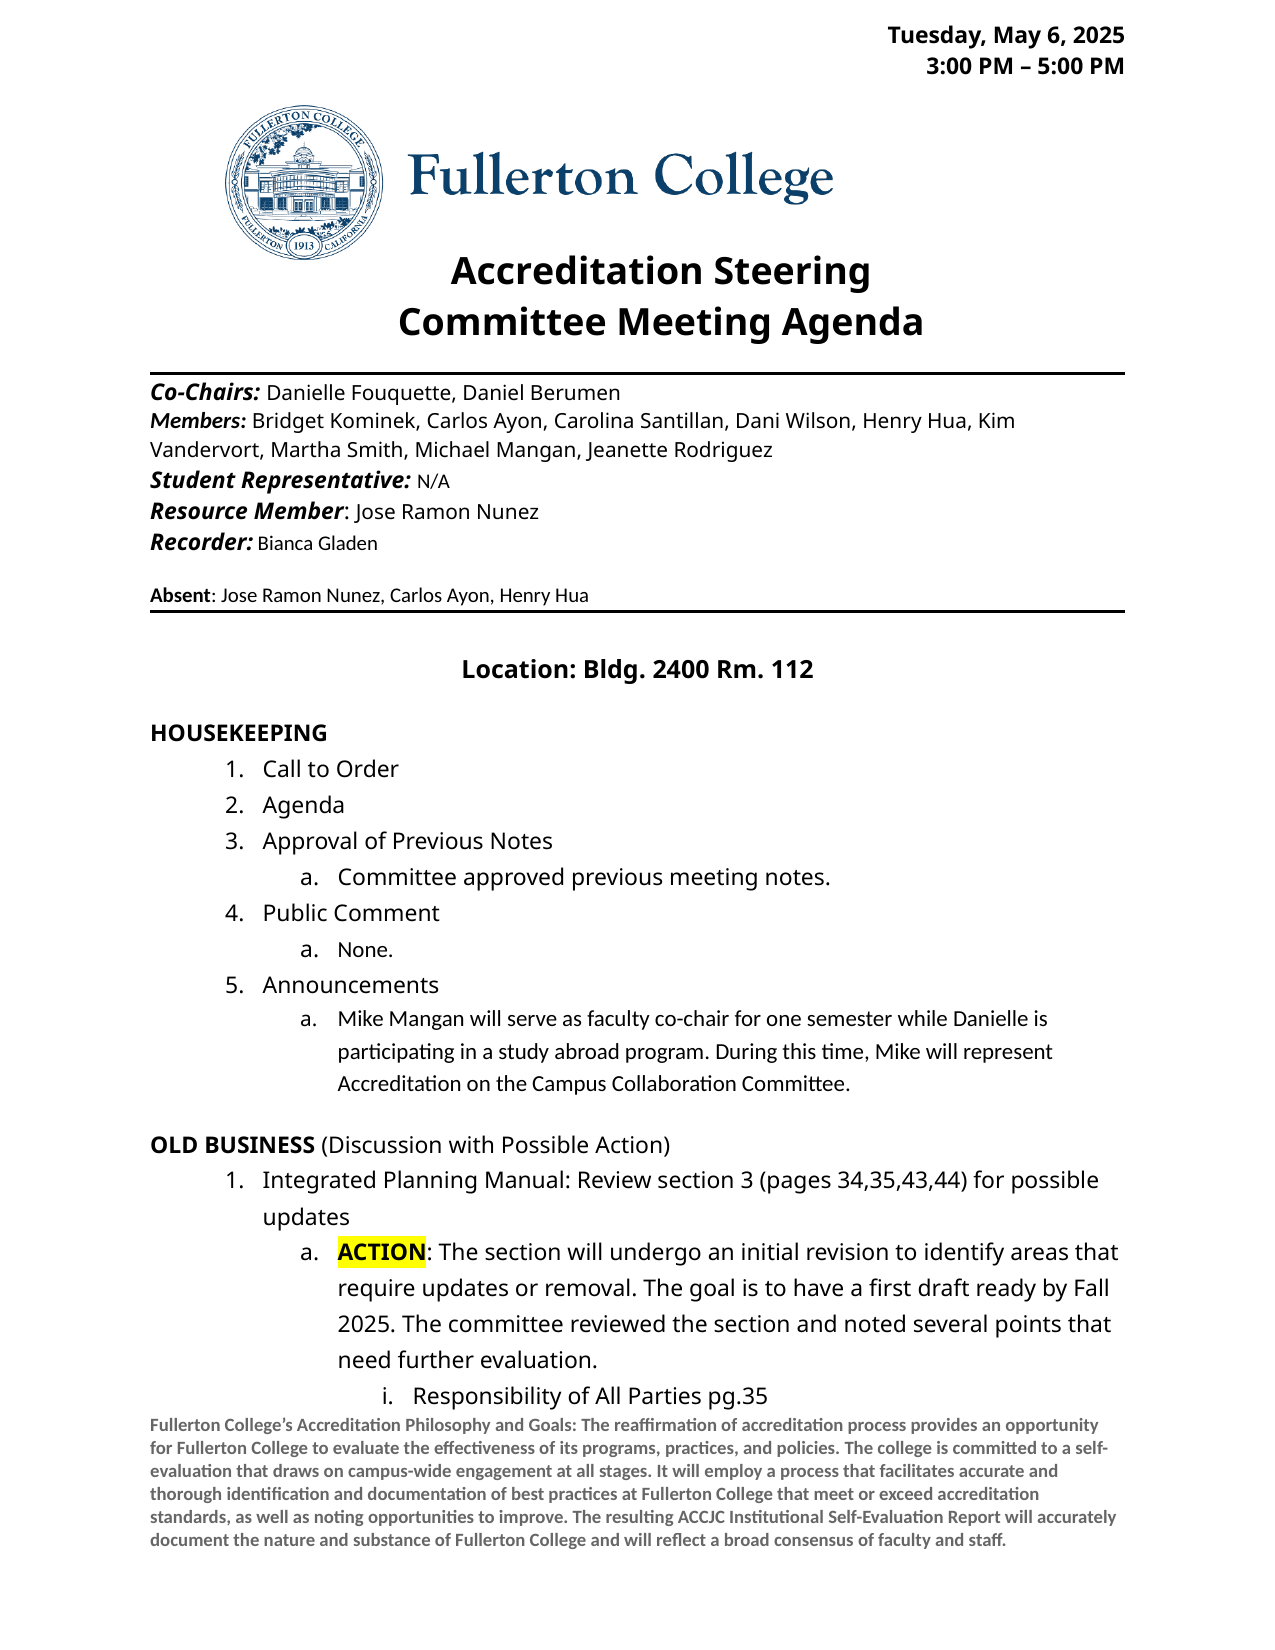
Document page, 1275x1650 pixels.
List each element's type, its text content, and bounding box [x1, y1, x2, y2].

list Announcements [225, 969, 1125, 1000]
text Absent: Jose Ramon Nunez, Carlos Ayon, Henry Hua [150, 583, 1125, 610]
list Committee approved previous meeting notes. [300, 861, 1125, 892]
list Agenda [225, 789, 1125, 820]
list None. [300, 933, 1125, 964]
list Integrated Planning Manual: Review section 3 (pages 34,35,43,44) for possible updates [225, 1164, 1125, 1232]
text Co-Chairs: Danielle Fouquette, Daniel Berumen [150, 375, 1125, 407]
text OLD BUSINESS (Discussion with Possible Action) [150, 1128, 1125, 1160]
text Location: Bldg. 2400 Rm. 112 [150, 652, 1125, 686]
list ACTION: The section will undergo an initial revision to identify areas that require updates or removal. The goal is to have a first draft ready by Fall 2025. The committee reviewed the section and noted several points that need further evaluation. [300, 1236, 1125, 1375]
list Public Comment [225, 897, 1125, 928]
text HOUSEKEEPING [150, 717, 1125, 748]
list Responsibility of All Parties pg.35 [394, 1380, 1125, 1411]
list Call to Order [225, 753, 1125, 784]
text Resource Member: Jose Ramon Nunez [150, 495, 1125, 526]
text Recorder: Bianca Gladen [150, 526, 1125, 557]
picture [225, 105, 833, 260]
list Mike Mangan will serve as faculty co-chair for one semester while Danielle is participating in a study abroad program. During this time, Mike will represent Accreditation on the Campus Collaboration Committee. [300, 1004, 1125, 1125]
text Members: Bridget Kominek, Carlos Ayon, Carolina Santillan, Dani Wilson, Henry Hua, Kim Vandervort, Martha Smith, Michael Mangan, Jeanette Rodriguez [150, 407, 1125, 463]
list Approval of Previous Notes [225, 825, 1125, 856]
text Student Representative: N/A [150, 463, 1125, 495]
